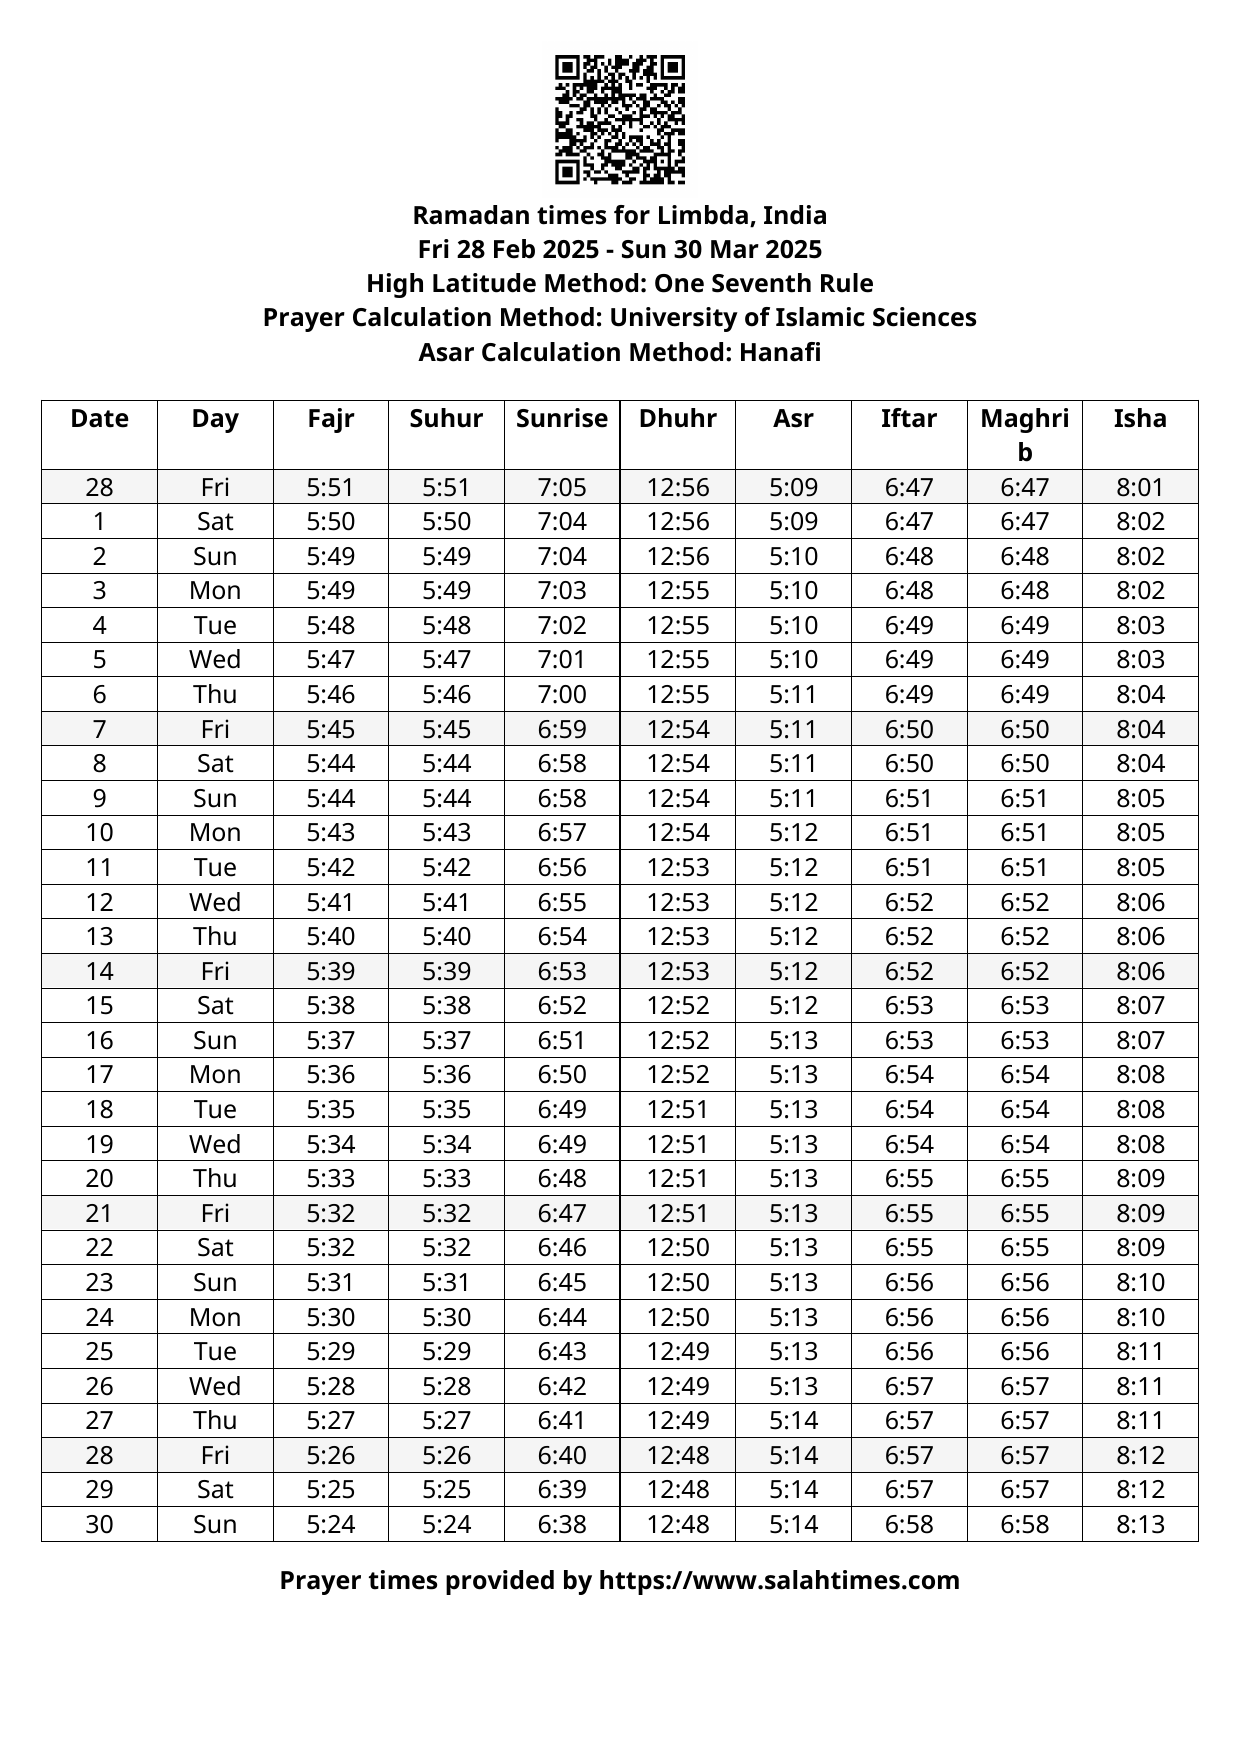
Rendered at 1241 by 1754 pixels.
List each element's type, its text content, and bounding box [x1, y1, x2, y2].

table_cell 5:12 [736, 954, 851, 987]
table_cell 5:43 [274, 816, 388, 849]
table_cell 5:41 [389, 885, 504, 918]
table_cell 5:47 [389, 643, 504, 676]
table_header Day [158, 401, 273, 469]
table_cell 8:08 [1083, 1127, 1198, 1160]
table_cell 14 [42, 954, 157, 987]
table_cell 7:05 [505, 470, 619, 503]
table_cell 6:38 [505, 1507, 619, 1541]
table_cell Thu [158, 677, 273, 711]
table_cell 5:13 [736, 1300, 851, 1333]
table_cell 6 [42, 677, 157, 711]
table_cell 5:38 [274, 989, 388, 1022]
table_cell 6:53 [852, 1023, 967, 1057]
table_cell 5:49 [274, 539, 388, 572]
table_cell 5:46 [389, 677, 504, 711]
table_cell 30 [42, 1507, 157, 1541]
table_cell 5:40 [389, 919, 504, 953]
table_cell Sun [158, 1507, 273, 1541]
table_cell 5:37 [274, 1023, 388, 1057]
table_cell 5:13 [736, 1334, 851, 1368]
table_cell 6:52 [852, 885, 967, 918]
table_cell 6:50 [852, 746, 967, 780]
table_cell 12:55 [621, 608, 735, 642]
table_cell 5:51 [389, 470, 504, 503]
table_cell 6:53 [968, 1023, 1082, 1057]
table_header Suhur [389, 401, 504, 469]
table_cell 6:42 [505, 1369, 619, 1402]
table_cell 6:43 [505, 1334, 619, 1368]
table_cell Mon [158, 574, 273, 607]
table_cell 5:32 [389, 1231, 504, 1264]
text Fri 28 Feb 2025 - Sun 30 Mar 2025 [42, 232, 1198, 266]
table_cell 5:42 [389, 850, 504, 884]
table_cell 5:10 [736, 539, 851, 572]
table_cell 6:52 [852, 954, 967, 987]
table_cell 6:58 [852, 1507, 967, 1541]
table_cell 6:51 [505, 1023, 619, 1057]
picture [542, 41, 699, 198]
table_cell 5:14 [736, 1473, 851, 1506]
table_cell 6:57 [852, 1369, 967, 1402]
table_cell 6:55 [852, 1196, 967, 1229]
table_cell 12:53 [621, 919, 735, 953]
table_cell 6:51 [852, 850, 967, 884]
text Prayer times provided by https://www.salahtimes.com [42, 1563, 1198, 1597]
table_cell Tue [158, 1092, 273, 1126]
table_cell 12:52 [621, 1058, 735, 1091]
table_cell 5:11 [736, 712, 851, 745]
table_cell 8:06 [1083, 919, 1198, 953]
table_cell 6:58 [505, 781, 619, 814]
table_cell 6:48 [505, 1161, 619, 1195]
table_cell 5:32 [274, 1231, 388, 1264]
table_cell 6:49 [968, 643, 1082, 676]
table_cell Wed [158, 1127, 273, 1160]
table_cell 6:55 [505, 885, 619, 918]
table_cell 8:10 [1083, 1265, 1198, 1299]
table_cell 12:56 [621, 539, 735, 572]
table_cell Sun [158, 539, 273, 572]
text High Latitude Method: One Seventh Rule [42, 266, 1198, 300]
table_cell 6:50 [852, 712, 967, 745]
table_header Dhuhr [621, 401, 735, 469]
table_cell 6:55 [968, 1161, 1082, 1195]
table_cell 8:10 [1083, 1300, 1198, 1333]
table_cell 12:53 [621, 954, 735, 987]
table_cell 15 [42, 989, 157, 1022]
table_cell 24 [42, 1300, 157, 1333]
table_cell 20 [42, 1161, 157, 1195]
table_cell 5:49 [274, 574, 388, 607]
table_cell 6:57 [968, 1369, 1082, 1402]
table_cell 6:48 [852, 539, 967, 572]
table_cell Fri [158, 712, 273, 745]
table_cell 6:47 [968, 470, 1082, 503]
table_cell 8:09 [1083, 1231, 1198, 1264]
table_cell 2 [42, 539, 157, 572]
table_cell 12:52 [621, 1023, 735, 1057]
table_cell 5:13 [736, 1092, 851, 1126]
table_cell 6:50 [968, 746, 1082, 780]
table_cell 12:51 [621, 1127, 735, 1160]
table_cell 5:25 [274, 1473, 388, 1506]
table_cell 5:31 [389, 1265, 504, 1299]
table_cell 8:07 [1083, 989, 1198, 1022]
table_cell 6:46 [505, 1231, 619, 1264]
table_cell 6:44 [505, 1300, 619, 1333]
table_cell Tue [158, 1334, 273, 1368]
table_cell 8:06 [1083, 885, 1198, 918]
table_cell 8:11 [1083, 1404, 1198, 1437]
table_cell 6:48 [968, 574, 1082, 607]
table_cell 6:51 [968, 816, 1082, 849]
table_cell 5:09 [736, 504, 851, 538]
table_cell 6:47 [505, 1196, 619, 1229]
table_cell 6:50 [505, 1058, 619, 1091]
table_cell 6:45 [505, 1265, 619, 1299]
table_cell 6:53 [505, 954, 619, 987]
table_cell 12:51 [621, 1161, 735, 1195]
table_header Sunrise [505, 401, 619, 469]
table_cell 5:44 [274, 781, 388, 814]
table_cell Sat [158, 1473, 273, 1506]
table_cell 6:58 [968, 1507, 1082, 1541]
table_cell 12:56 [621, 470, 735, 503]
table_cell 5:24 [274, 1507, 388, 1541]
table_cell 6:54 [968, 1092, 1082, 1126]
table_cell 6:57 [852, 1438, 967, 1472]
table_cell 8:03 [1083, 608, 1198, 642]
table_cell 6:56 [505, 850, 619, 884]
table_cell 6:49 [505, 1127, 619, 1160]
table_cell 8:02 [1083, 574, 1198, 607]
table_cell 5:33 [274, 1161, 388, 1195]
table_cell Mon [158, 1058, 273, 1091]
table_cell Wed [158, 643, 273, 676]
table_cell 12:55 [621, 643, 735, 676]
table_cell 5:50 [389, 504, 504, 538]
table_cell 8:09 [1083, 1161, 1198, 1195]
table_cell 5:35 [389, 1092, 504, 1126]
table_cell 5:13 [736, 1196, 851, 1229]
table_cell 29 [42, 1473, 157, 1506]
table_cell 6:51 [852, 816, 967, 849]
table_header Fajr [274, 401, 388, 469]
table_cell Thu [158, 1404, 273, 1437]
table_cell 5:29 [389, 1334, 504, 1368]
table_cell Mon [158, 816, 273, 849]
table_cell 5:09 [736, 470, 851, 503]
table_cell 6:59 [505, 712, 619, 745]
table_header Date [42, 401, 157, 469]
table_cell 6:52 [852, 919, 967, 953]
table_cell 6:49 [852, 608, 967, 642]
table_cell 12:52 [621, 989, 735, 1022]
table_cell 8:05 [1083, 816, 1198, 849]
table_cell 5:48 [389, 608, 504, 642]
table_cell 5:47 [274, 643, 388, 676]
table_cell 12:48 [621, 1438, 735, 1472]
table_cell 8:08 [1083, 1058, 1198, 1091]
table_cell 6:55 [968, 1196, 1082, 1229]
table_cell 6:51 [968, 781, 1082, 814]
table_cell 5:45 [274, 712, 388, 745]
table_cell 6:54 [852, 1058, 967, 1091]
table_cell 6:56 [968, 1265, 1082, 1299]
table_cell 5:11 [736, 746, 851, 780]
table_cell 5:11 [736, 677, 851, 711]
table_cell 8:05 [1083, 850, 1198, 884]
table_cell Mon [158, 1300, 273, 1333]
table_cell 5:26 [389, 1438, 504, 1472]
table_cell 6:41 [505, 1404, 619, 1437]
table_cell 5:32 [389, 1196, 504, 1229]
table_cell 19 [42, 1127, 157, 1160]
table_cell 5:25 [389, 1473, 504, 1506]
table_cell Sun [158, 1265, 273, 1299]
table_cell 9 [42, 781, 157, 814]
table_cell 6:56 [852, 1334, 967, 1368]
table_cell 6:57 [852, 1473, 967, 1506]
table_cell 12:56 [621, 504, 735, 538]
table_cell 5:49 [389, 539, 504, 572]
table_cell 12:53 [621, 850, 735, 884]
table_cell 8:11 [1083, 1334, 1198, 1368]
table_cell 11 [42, 850, 157, 884]
table_header Iftar [852, 401, 967, 469]
table_cell 8:04 [1083, 746, 1198, 780]
table_cell 13 [42, 919, 157, 953]
table_cell 3 [42, 574, 157, 607]
table_cell 8:02 [1083, 504, 1198, 538]
table_cell 5:48 [274, 608, 388, 642]
table_cell 5:11 [736, 781, 851, 814]
table_cell 27 [42, 1404, 157, 1437]
table_cell 7:03 [505, 574, 619, 607]
table_cell 6:55 [968, 1231, 1082, 1264]
table_cell 5:30 [389, 1300, 504, 1333]
table_cell 12:51 [621, 1196, 735, 1229]
table_cell Sun [158, 781, 273, 814]
table_cell 5:12 [736, 919, 851, 953]
table_cell 6:56 [852, 1300, 967, 1333]
table_cell 5:44 [389, 781, 504, 814]
table_cell 5:28 [274, 1369, 388, 1402]
table_cell 7:00 [505, 677, 619, 711]
text Asar Calculation Method: Hanafi [42, 334, 1198, 368]
table_cell 26 [42, 1369, 157, 1402]
table_cell 5:26 [274, 1438, 388, 1472]
table_cell Sat [158, 989, 273, 1022]
table_cell 12:48 [621, 1507, 735, 1541]
table_cell 6:57 [968, 1438, 1082, 1472]
table_cell 5:12 [736, 885, 851, 918]
table_cell 23 [42, 1265, 157, 1299]
table_cell 16 [42, 1023, 157, 1057]
table_cell 5:32 [274, 1196, 388, 1229]
text Ramadan times for Limbda, India [42, 198, 1198, 232]
table_cell 8:02 [1083, 539, 1198, 572]
table_cell 4 [42, 608, 157, 642]
table_cell 6:54 [852, 1127, 967, 1160]
text Prayer Calculation Method: University of Islamic Sciences [42, 300, 1198, 334]
table_cell 12:49 [621, 1404, 735, 1437]
table_cell 28 [42, 1438, 157, 1472]
table_cell 5:34 [274, 1127, 388, 1160]
table_cell 7 [42, 712, 157, 745]
table_cell Fri [158, 954, 273, 987]
table_cell 5:30 [274, 1300, 388, 1333]
table_cell 17 [42, 1058, 157, 1091]
table_cell 5:43 [389, 816, 504, 849]
table_cell 12:50 [621, 1265, 735, 1299]
table_cell 7:01 [505, 643, 619, 676]
table_cell 5:45 [389, 712, 504, 745]
table_cell 5:44 [389, 746, 504, 780]
table_cell 8:05 [1083, 781, 1198, 814]
table_cell 6:56 [968, 1334, 1082, 1368]
table_cell 5:13 [736, 1231, 851, 1264]
table_cell 12:49 [621, 1369, 735, 1402]
table_cell 12:53 [621, 885, 735, 918]
table_cell 5:12 [736, 989, 851, 1022]
table_cell 5:42 [274, 850, 388, 884]
table_cell 12:55 [621, 677, 735, 711]
table_cell 5:13 [736, 1161, 851, 1195]
table_cell 6:51 [852, 781, 967, 814]
table_cell 6:57 [968, 1404, 1082, 1437]
table_cell 12:54 [621, 781, 735, 814]
table_cell 12:51 [621, 1092, 735, 1126]
table_cell 6:47 [968, 504, 1082, 538]
table_cell 6:58 [505, 746, 619, 780]
table_cell 5:13 [736, 1023, 851, 1057]
table_cell Tue [158, 850, 273, 884]
table_cell 12:55 [621, 574, 735, 607]
table_cell 7:02 [505, 608, 619, 642]
table_cell 5:51 [274, 470, 388, 503]
table_cell 5:14 [736, 1438, 851, 1472]
table_cell 5:14 [736, 1507, 851, 1541]
table_cell 21 [42, 1196, 157, 1229]
table_cell 6:54 [505, 919, 619, 953]
table_cell 6:57 [968, 1473, 1082, 1506]
table_cell 12:49 [621, 1334, 735, 1368]
table_cell 1 [42, 504, 157, 538]
table_cell 6:52 [968, 954, 1082, 987]
table_cell 5:27 [389, 1404, 504, 1437]
table_cell 12 [42, 885, 157, 918]
table_header Isha [1083, 401, 1198, 469]
table_cell 6:57 [852, 1404, 967, 1437]
table_cell 5:12 [736, 850, 851, 884]
table_cell 5:13 [736, 1058, 851, 1091]
table_cell 5:28 [389, 1369, 504, 1402]
table_cell 6:49 [505, 1092, 619, 1126]
table_cell 8:11 [1083, 1369, 1198, 1402]
table_cell 6:54 [968, 1127, 1082, 1160]
table_cell 5:24 [389, 1507, 504, 1541]
table_cell 5:33 [389, 1161, 504, 1195]
table_cell 5:27 [274, 1404, 388, 1437]
table_cell Fri [158, 1196, 273, 1229]
table_cell 8:12 [1083, 1438, 1198, 1472]
table_cell Fri [158, 470, 273, 503]
table_cell 5:36 [389, 1058, 504, 1091]
table_cell 8:04 [1083, 677, 1198, 711]
table_cell 8:13 [1083, 1507, 1198, 1541]
table_cell 6:49 [968, 608, 1082, 642]
table_cell 5:14 [736, 1404, 851, 1437]
table_cell 6:48 [968, 539, 1082, 572]
table_cell 5:36 [274, 1058, 388, 1091]
table_cell 12:54 [621, 816, 735, 849]
table_cell 12:48 [621, 1473, 735, 1506]
table_cell 7:04 [505, 539, 619, 572]
table_cell 8:12 [1083, 1473, 1198, 1506]
table_cell 5:35 [274, 1092, 388, 1126]
table_cell 5:37 [389, 1023, 504, 1057]
table_cell Wed [158, 885, 273, 918]
table_cell 12:54 [621, 746, 735, 780]
table_cell 6:54 [852, 1092, 967, 1126]
table_cell 5:44 [274, 746, 388, 780]
table_cell Thu [158, 919, 273, 953]
table_cell 6:52 [505, 989, 619, 1022]
table_cell 6:51 [968, 850, 1082, 884]
table_cell Sat [158, 504, 273, 538]
table_cell 5:50 [274, 504, 388, 538]
table_cell 5 [42, 643, 157, 676]
table_cell 8 [42, 746, 157, 780]
table_cell 5:38 [389, 989, 504, 1022]
table_cell 5:41 [274, 885, 388, 918]
table_header Maghrib [968, 401, 1082, 469]
table_cell 6:54 [968, 1058, 1082, 1091]
table_cell 6:52 [968, 885, 1082, 918]
table_cell Wed [158, 1369, 273, 1402]
table_cell 6:48 [852, 574, 967, 607]
table_cell 5:39 [389, 954, 504, 987]
table_cell Sat [158, 1231, 273, 1264]
table_cell 5:10 [736, 574, 851, 607]
table_cell 5:31 [274, 1265, 388, 1299]
table_cell 6:39 [505, 1473, 619, 1506]
table_cell 5:40 [274, 919, 388, 953]
table_cell 6:47 [852, 470, 967, 503]
table_cell 8:03 [1083, 643, 1198, 676]
table_cell Fri [158, 1438, 273, 1472]
table_cell 8:07 [1083, 1023, 1198, 1057]
table_cell 5:12 [736, 816, 851, 849]
table_cell 5:34 [389, 1127, 504, 1160]
table_cell 5:39 [274, 954, 388, 987]
table_cell 6:56 [852, 1265, 967, 1299]
table_cell 5:29 [274, 1334, 388, 1368]
table_cell 6:40 [505, 1438, 619, 1472]
table_cell 6:53 [968, 989, 1082, 1022]
table_cell 6:49 [852, 643, 967, 676]
table_cell 5:13 [736, 1265, 851, 1299]
table_cell 25 [42, 1334, 157, 1368]
table_cell 5:13 [736, 1127, 851, 1160]
table_cell 6:50 [968, 712, 1082, 745]
table_cell 8:09 [1083, 1196, 1198, 1229]
table_cell 22 [42, 1231, 157, 1264]
table_cell 12:50 [621, 1300, 735, 1333]
table_cell 10 [42, 816, 157, 849]
table_cell 6:49 [968, 677, 1082, 711]
table_cell 6:55 [852, 1231, 967, 1264]
table_cell 28 [42, 470, 157, 503]
table_cell 6:57 [505, 816, 619, 849]
table_cell 6:56 [968, 1300, 1082, 1333]
table_cell 5:13 [736, 1369, 851, 1402]
table_cell 8:04 [1083, 712, 1198, 745]
table_cell 6:52 [968, 919, 1082, 953]
table_cell 5:10 [736, 643, 851, 676]
table_cell Sun [158, 1023, 273, 1057]
table_cell 12:50 [621, 1231, 735, 1264]
table_cell Tue [158, 608, 273, 642]
table_cell 8:01 [1083, 470, 1198, 503]
table_cell 12:54 [621, 712, 735, 745]
table_cell 6:53 [852, 989, 967, 1022]
table_cell 5:49 [389, 574, 504, 607]
table_cell 6:55 [852, 1161, 967, 1195]
table_cell 7:04 [505, 504, 619, 538]
table_cell 5:10 [736, 608, 851, 642]
table_cell 5:46 [274, 677, 388, 711]
table_cell Thu [158, 1161, 273, 1195]
table_cell 6:47 [852, 504, 967, 538]
table_cell 18 [42, 1092, 157, 1126]
table_header Asr [736, 401, 851, 469]
table_cell 8:06 [1083, 954, 1198, 987]
table_cell Sat [158, 746, 273, 780]
table_cell 8:08 [1083, 1092, 1198, 1126]
table_cell 6:49 [852, 677, 967, 711]
